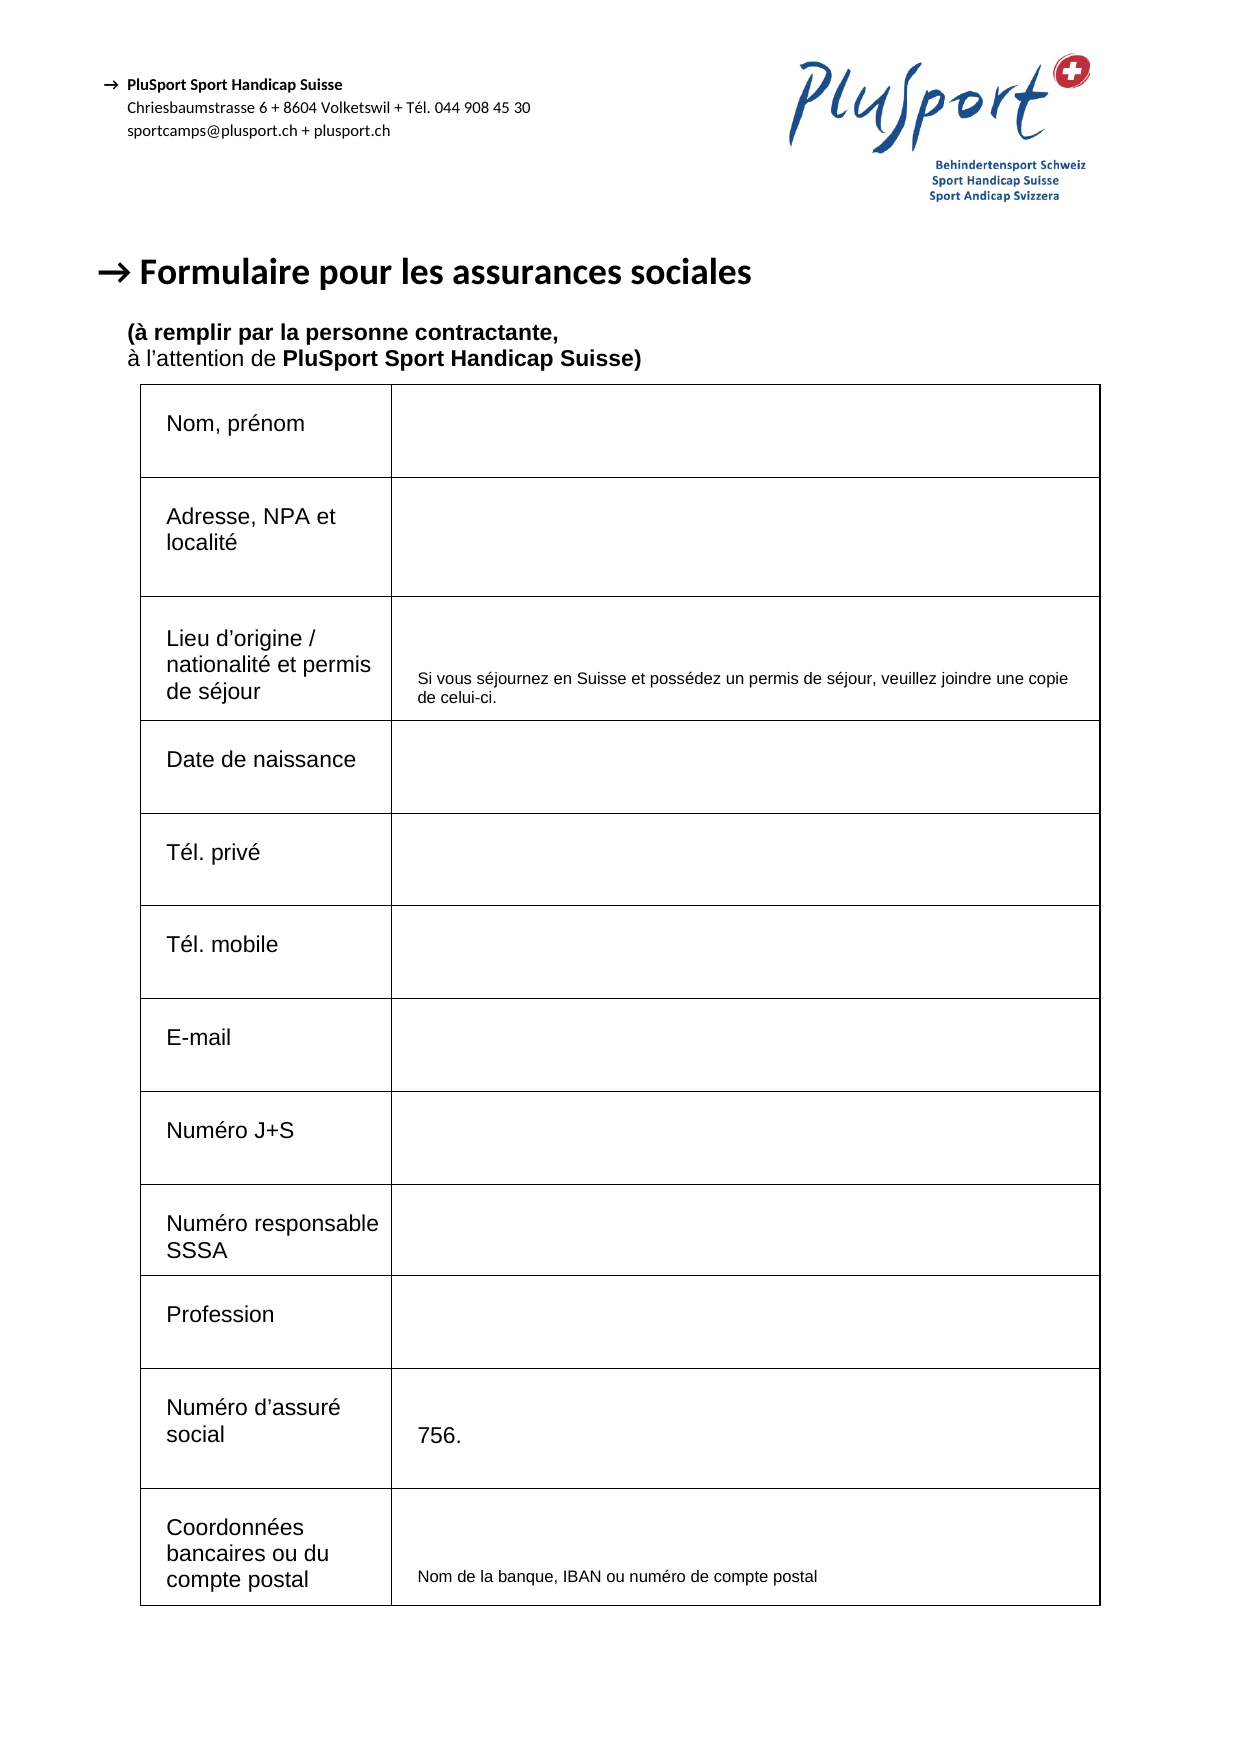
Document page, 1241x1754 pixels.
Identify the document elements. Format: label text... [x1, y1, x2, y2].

table_cell Numéro J+S [141, 1092, 391, 1184]
table_cell Lieu d’origine / nationalité et permis de séjour [141, 597, 391, 719]
table_cell Numéro d’assuré social [141, 1369, 391, 1488]
table_header [392, 385, 1099, 477]
table_cell Adresse, NPA et localité [141, 478, 391, 596]
table_cell [392, 478, 1099, 596]
table_cell Si vous séjournez en Suisse et possédez un permis de séjour, veuillez joindre une copie de celui-ci. [392, 597, 1099, 719]
table_cell Nom de la banque, IBAN ou numéro de compte postal [392, 1489, 1099, 1605]
table_cell Numéro responsable SSSA [141, 1185, 391, 1275]
table_cell [392, 721, 1099, 812]
table_header Nom, prénom [141, 385, 391, 477]
table_cell Profession [141, 1276, 391, 1368]
table_cell Date de naissance [141, 721, 391, 812]
text (à remplir par la personne contractante, à l’attention de PluSport Sport Handicap Suisse) [127, 319, 1157, 371]
table_cell 756. [392, 1369, 1099, 1488]
table_cell Tél. privé [141, 814, 391, 905]
picture [789, 53, 1090, 202]
table_cell [392, 906, 1099, 998]
table_cell Coordonnées bancaires ou du compte postal [141, 1489, 391, 1605]
table_cell [392, 1185, 1099, 1275]
table_cell [392, 814, 1099, 905]
table_cell [392, 999, 1099, 1091]
list → Formulaire pour les assurances sociales [97, 248, 1157, 294]
table_cell Tél. mobile [141, 906, 391, 998]
table_cell [392, 1092, 1099, 1184]
table_cell [392, 1276, 1099, 1368]
table_cell E-mail [141, 999, 391, 1091]
